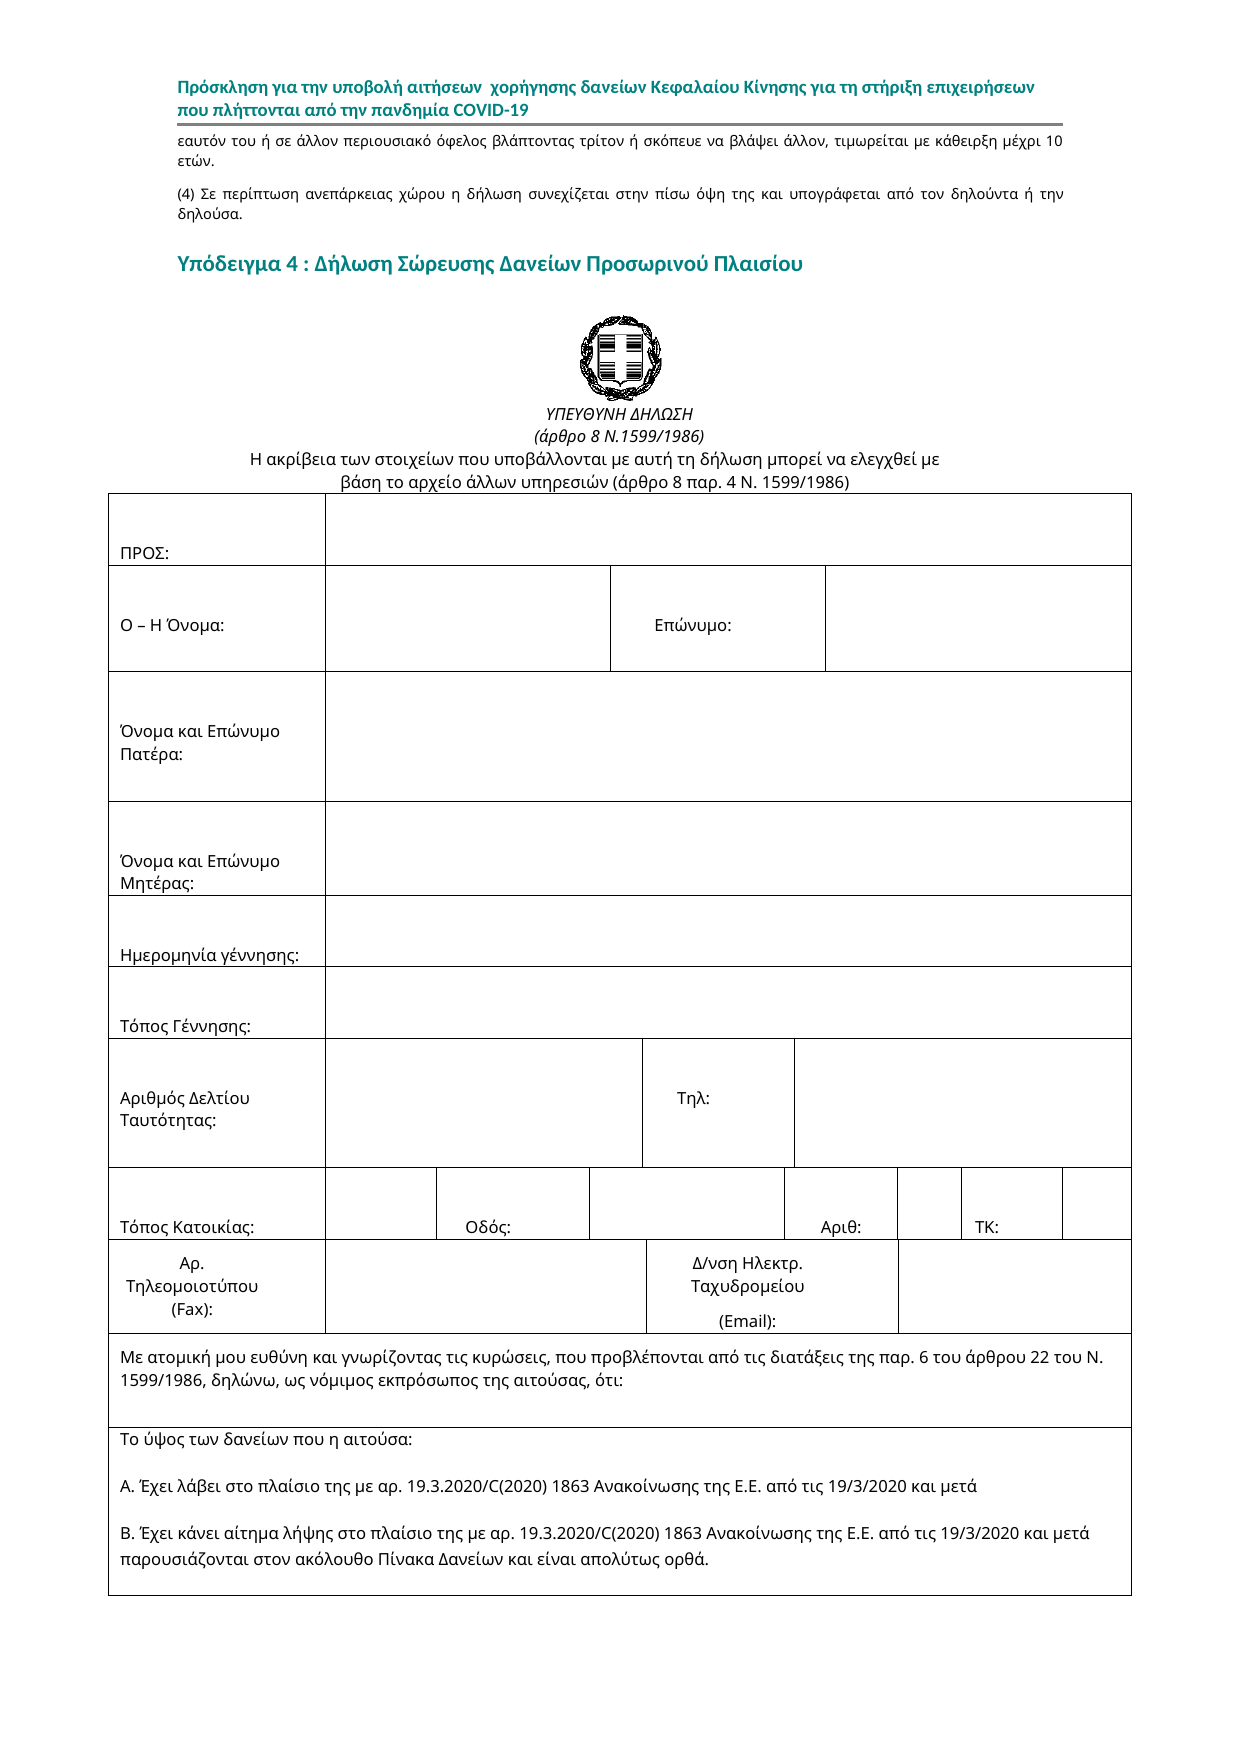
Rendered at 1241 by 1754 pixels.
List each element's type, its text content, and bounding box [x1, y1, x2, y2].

table_cell Ο – Η Όνομα: [109, 566, 325, 671]
table_cell Όνομα και Επώνυμο Μητέρας: [109, 802, 325, 895]
table_cell Επώνυμο: [611, 566, 825, 671]
table_cell Τηλ: [643, 1039, 794, 1167]
table_cell [590, 1168, 784, 1238]
table_cell Το ύψος των δανείων που η αιτούσα: A. Έχει λάβει στο πλαίσιο της με αρ. 19.3.2020/C(2020) 1863 Ανακοίνωσης της Ε.Ε. από τις 19/3/2020 και μετά B. Έχει κάνει αίτημα λήψης στο πλαίσιο της με αρ. 19.3.2020/C(2020) 1863 Ανακοίνωσης της Ε.Ε. από τις 19/3/2020 και μετά παρουσιάζονται στον ακόλουθο Πίνακα Δανείων και είναι απολύτως ορθά. [109, 1428, 1131, 1595]
table_cell Όνομα και Επώνυμο Πατέρα: [109, 672, 325, 801]
table_cell Τόπος Γέννησης: [109, 967, 325, 1038]
text Υπόδειγμα 4 : Δήλωση Σώρευσης Δανείων Προσωρινού Πλαισίου [177, 249, 1063, 277]
table_cell ΤΚ: [962, 1168, 1062, 1238]
table_cell [795, 1039, 1131, 1167]
text Η ακρίβεια των στοιχείων που υποβάλλονται με αυτή τη δήλωση μπορεί να ελεγχθεί με [177, 448, 1013, 470]
table_cell [898, 1168, 961, 1238]
table_cell Ημερομηνία γέννησης: [109, 896, 325, 966]
table_cell [899, 1240, 1131, 1333]
text (4) Σε περίπτωση ανεπάρκειας χώρου η δήλωση συνεχίζεται στην πίσω όψη της και υπογράφεται από τον δηλούντα ή την δηλούσα. [177, 183, 1065, 223]
table_cell [326, 1240, 646, 1333]
table_cell [826, 566, 1131, 671]
table_cell Αρ. Τηλεομοιοτύπου (Fax): [109, 1240, 325, 1333]
text (άρθρο 8 Ν.1599/1986) [177, 425, 1063, 448]
table_cell [326, 1168, 436, 1238]
table_cell Αριθ: [785, 1168, 897, 1238]
table_header [326, 494, 1131, 564]
text βάση το αρχείο άλλων υπηρεσιών (άρθρο 8 παρ. 4 Ν. 1599/1986) [177, 470, 1013, 493]
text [177, 131, 1065, 171]
table_cell [326, 672, 1131, 801]
table_cell Δ/νση Ηλεκτρ. Ταχυδρομείου (Email): [647, 1240, 898, 1333]
table_cell Αριθμός Δελτίου Ταυτότητας: [109, 1039, 325, 1167]
table_cell [1063, 1168, 1131, 1238]
text ΥΠΕΥΘΥΝΗ ΔΗΛΩΣΗ [177, 402, 1063, 425]
table_cell [326, 566, 610, 671]
table_header ΠΡΟΣ: [109, 494, 325, 564]
table_cell Οδός: [437, 1168, 589, 1238]
table_cell [326, 802, 1131, 895]
table_cell [326, 1039, 642, 1167]
table_cell Τόπος Κατοικίας: [109, 1168, 325, 1238]
table_cell [326, 967, 1131, 1038]
table_cell Με ατομική μου ευθύνη και γνωρίζοντας τις κυρώσεις, που προβλέπονται από τις διατάξεις της παρ. 6 του άρθρου 22 του Ν. 1599/1986, δηλώνω, ως νόμιμος εκπρόσωπος της αιτούσας, ότι: [109, 1334, 1131, 1427]
table_cell [326, 896, 1131, 966]
picture [577, 314, 664, 403]
